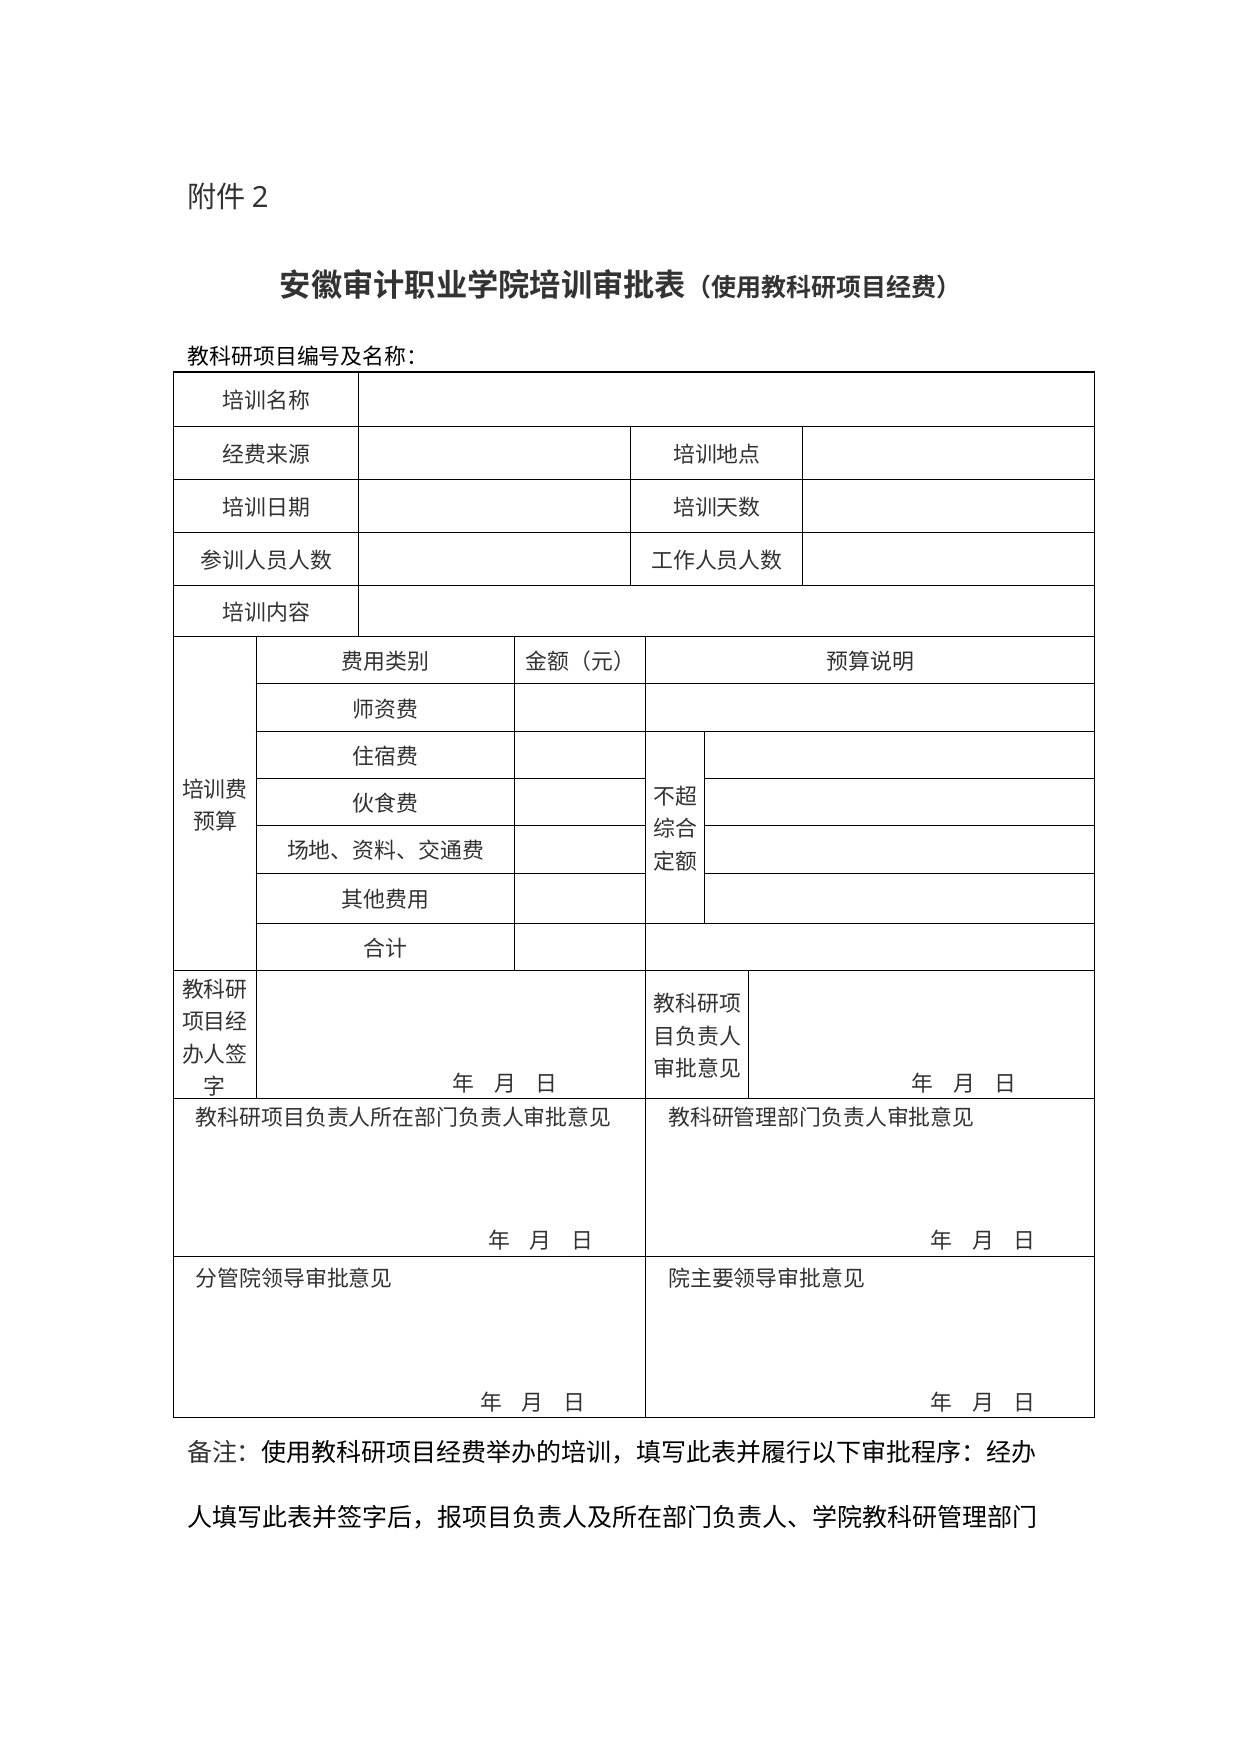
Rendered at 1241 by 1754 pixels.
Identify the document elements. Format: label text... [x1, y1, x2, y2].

table_cell 教科研项目负责人所在部门负责人审批意见 年 月 日 [174, 1099, 645, 1256]
table_cell [359, 586, 1094, 636]
table_cell 场地、资料、交通费 [257, 826, 514, 872]
table_cell [705, 826, 1094, 872]
table_cell [515, 826, 645, 872]
table_cell 其他费用 [257, 874, 514, 923]
table_cell [705, 732, 1094, 778]
table_cell 经费来源 [174, 427, 358, 479]
table_cell [515, 779, 645, 825]
table_cell 培训内容 [174, 586, 358, 636]
table_cell 住宿费 [257, 732, 514, 778]
table_header [359, 373, 1094, 426]
table_cell 金额（元） [515, 637, 645, 683]
table_cell 培训费预算 [174, 637, 256, 970]
table_cell 教科研项目经办人签字 [174, 971, 256, 1098]
table_cell 不超综合定额 [646, 732, 704, 923]
table_cell [705, 779, 1094, 825]
table_cell [646, 924, 1094, 970]
table_cell [515, 732, 645, 778]
table_cell 年 月 日 [257, 971, 645, 1098]
table_cell 院主要领导审批意见 年 月 日 [646, 1257, 1094, 1417]
table_cell [803, 427, 1094, 479]
text 教科研项目编号及名称： [187, 339, 1053, 371]
table_cell 合计 [257, 924, 514, 970]
text 附件2 [187, 162, 1053, 227]
table_cell [515, 924, 645, 970]
table_cell 预算说明 [646, 637, 1094, 683]
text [187, 1418, 1053, 1548]
table_cell 师资费 [257, 684, 514, 731]
table_cell [359, 427, 630, 479]
table_cell 教科研项目负责人审批意见 [646, 971, 748, 1098]
table_cell [803, 533, 1094, 585]
table_cell [646, 684, 1094, 731]
table_cell [705, 874, 1094, 923]
text 安徽审计职业学院培训审批表（使用教科研项目经费） [187, 250, 1053, 315]
table_cell 分管院领导审批意见 年 月 日 [174, 1257, 645, 1417]
table_cell 费用类别 [257, 637, 514, 683]
table_cell 伙食费 [257, 779, 514, 825]
table_cell 年 月 日 [749, 971, 1094, 1098]
table_cell 培训日期 [174, 480, 358, 532]
table_cell 工作人员人数 [631, 533, 802, 585]
table_header 培训名称 [174, 373, 358, 426]
table_cell [803, 480, 1094, 532]
table_cell [359, 480, 630, 532]
table_cell 参训人员人数 [174, 533, 358, 585]
table_cell 教科研管理部门负责人审批意见 年 月 日 [646, 1099, 1094, 1256]
table_cell 培训天数 [631, 480, 802, 532]
table_cell 培训地点 [631, 427, 802, 479]
table_cell [515, 684, 645, 731]
table_cell [359, 533, 630, 585]
table_cell [515, 874, 645, 923]
